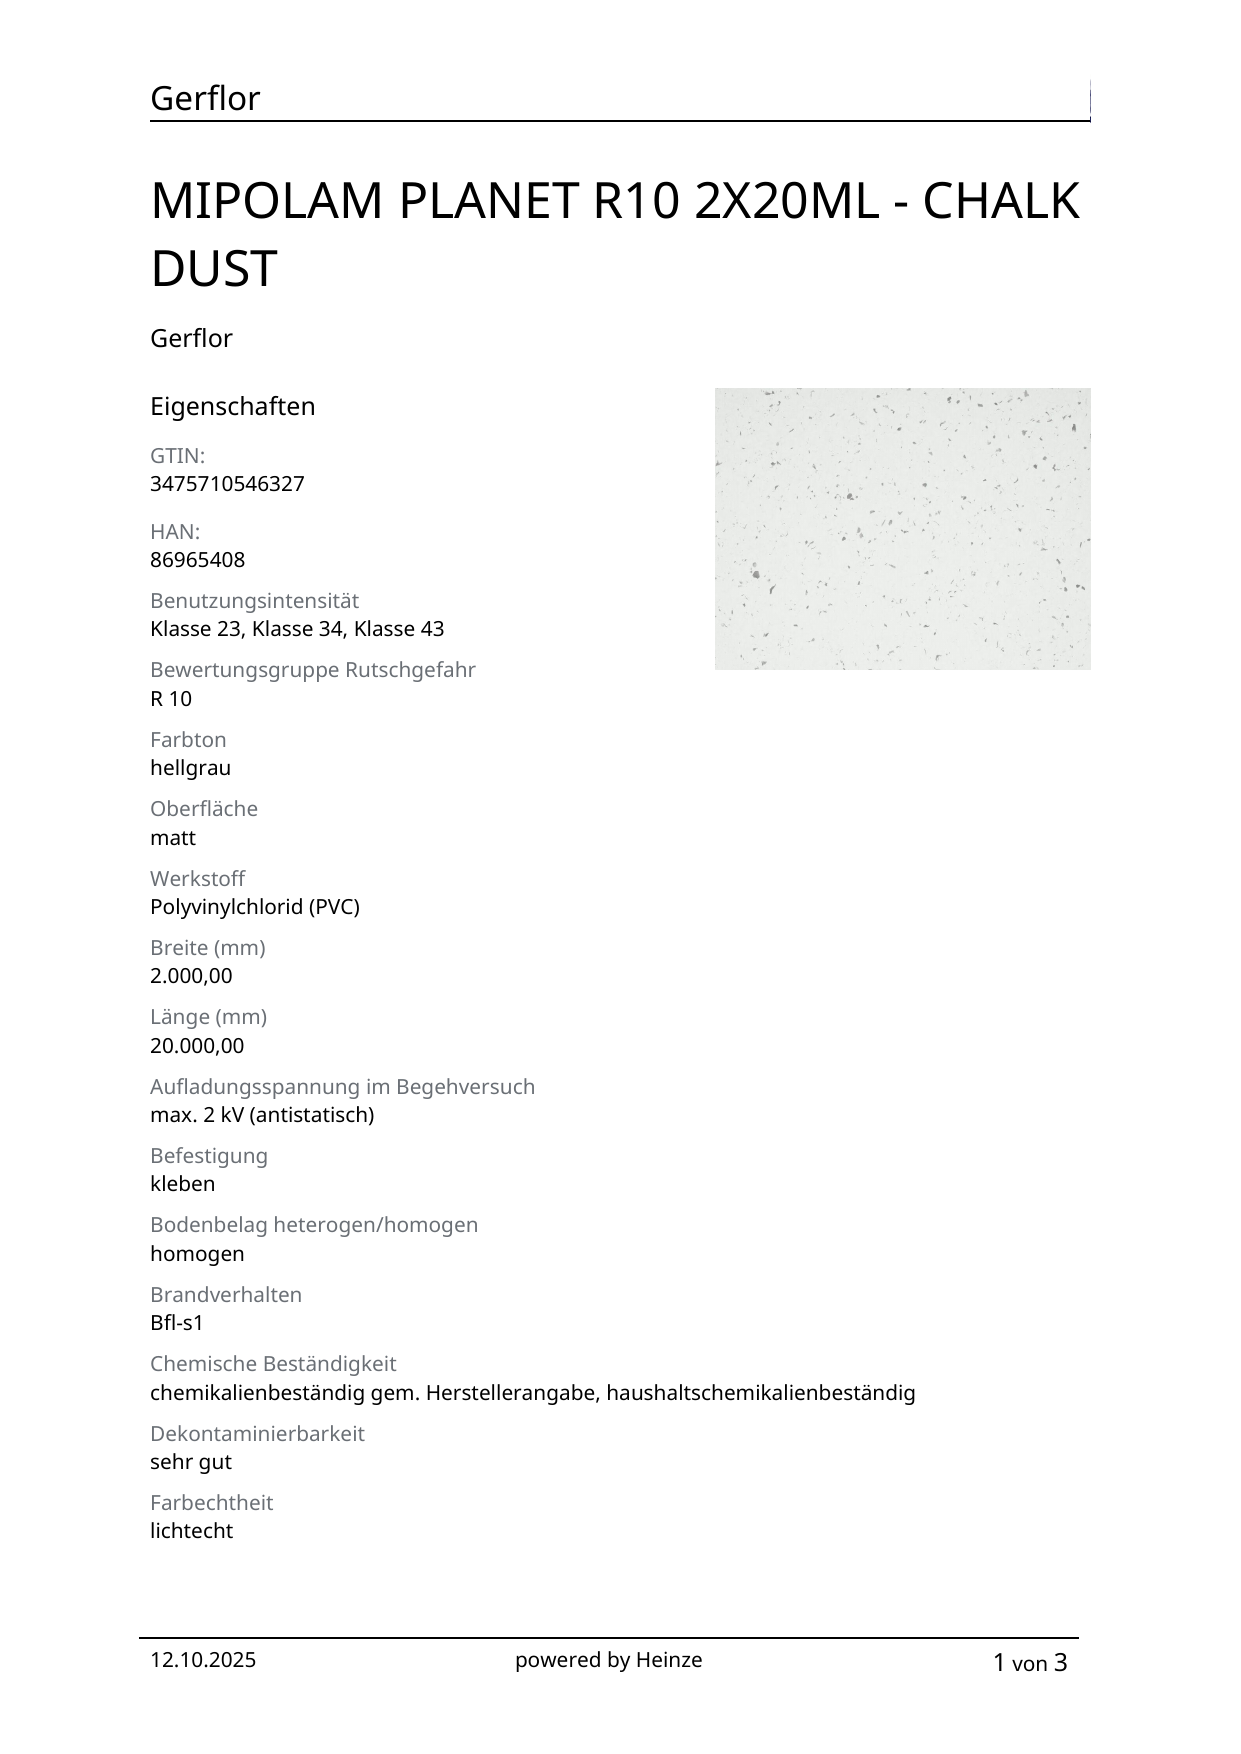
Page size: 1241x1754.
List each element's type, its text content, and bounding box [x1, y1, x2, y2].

text max. 2 kV (antistatisch) [150, 1100, 1090, 1129]
text homogen [150, 1239, 1090, 1267]
text MIPOLAM PLANET R10 2X20ML - CHALK DUST [150, 165, 1090, 301]
text Dekontaminierbarkeit [150, 1419, 1090, 1447]
text GTIN: [150, 441, 715, 469]
text Werkstoff [150, 864, 1090, 892]
text Gerflor [150, 320, 1090, 354]
text Farbton [150, 725, 1090, 753]
text Eigenschaften [150, 388, 715, 422]
text Farbechtheit [150, 1488, 1090, 1516]
text Länge (mm) [150, 1002, 1090, 1031]
text Breite (mm) [150, 933, 1090, 961]
text Chemische Beständigkeit [150, 1349, 1090, 1378]
text Bodenbelag heterogen/homogen [150, 1211, 1090, 1239]
text HAN: [150, 517, 715, 545]
text 20.000,00 [150, 1031, 1090, 1059]
text Oberfläche [150, 794, 1090, 823]
text matt [150, 823, 1090, 851]
text 86965408 [150, 545, 715, 574]
text Bewertungsgruppe Rutschgefahr [150, 656, 1090, 684]
text 3475710546327 [150, 469, 715, 498]
picture [715, 388, 1091, 670]
text 2.000,00 [150, 961, 1090, 990]
text R 10 [150, 684, 1090, 712]
text Bfl-s1 [150, 1308, 1090, 1337]
text chemikalienbeständig gem. Herstellerangabe, haushaltschemikalienbeständig [150, 1378, 1090, 1406]
text Polyvinylchlorid (PVC) [150, 892, 1090, 921]
text Benutzungsintensität [150, 586, 715, 614]
text sehr gut [150, 1447, 1090, 1476]
text Aufladungsspannung im Begehversuch [150, 1072, 1090, 1100]
text Befestigung [150, 1141, 1090, 1169]
text Brandverhalten [150, 1280, 1090, 1308]
text kleben [150, 1169, 1090, 1198]
text hellgrau [150, 753, 1090, 782]
text Klasse 23, Klasse 34, Klasse 43 [150, 614, 715, 643]
text lichtecht [150, 1516, 1090, 1545]
